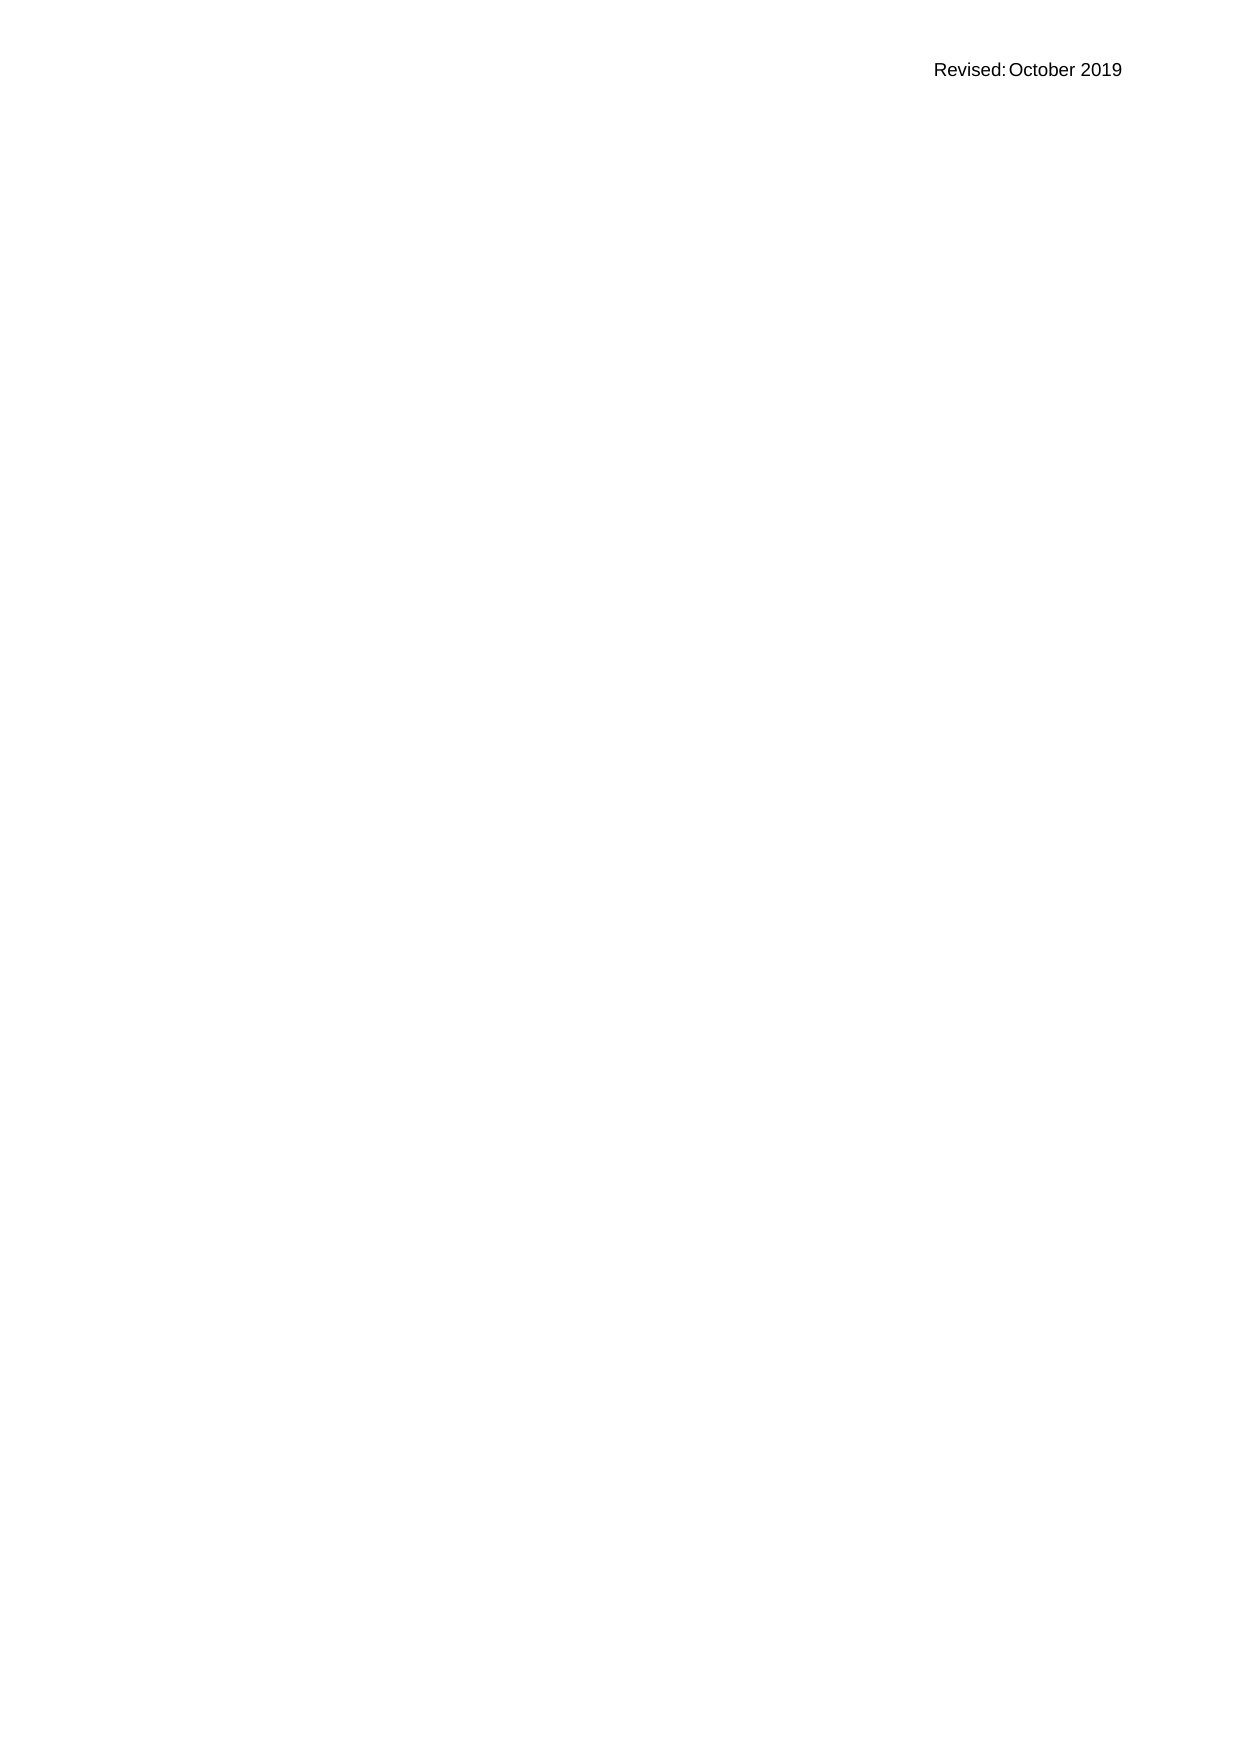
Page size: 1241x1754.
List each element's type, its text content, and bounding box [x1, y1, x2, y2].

text Revised: October 2019 [118, 59, 1122, 81]
